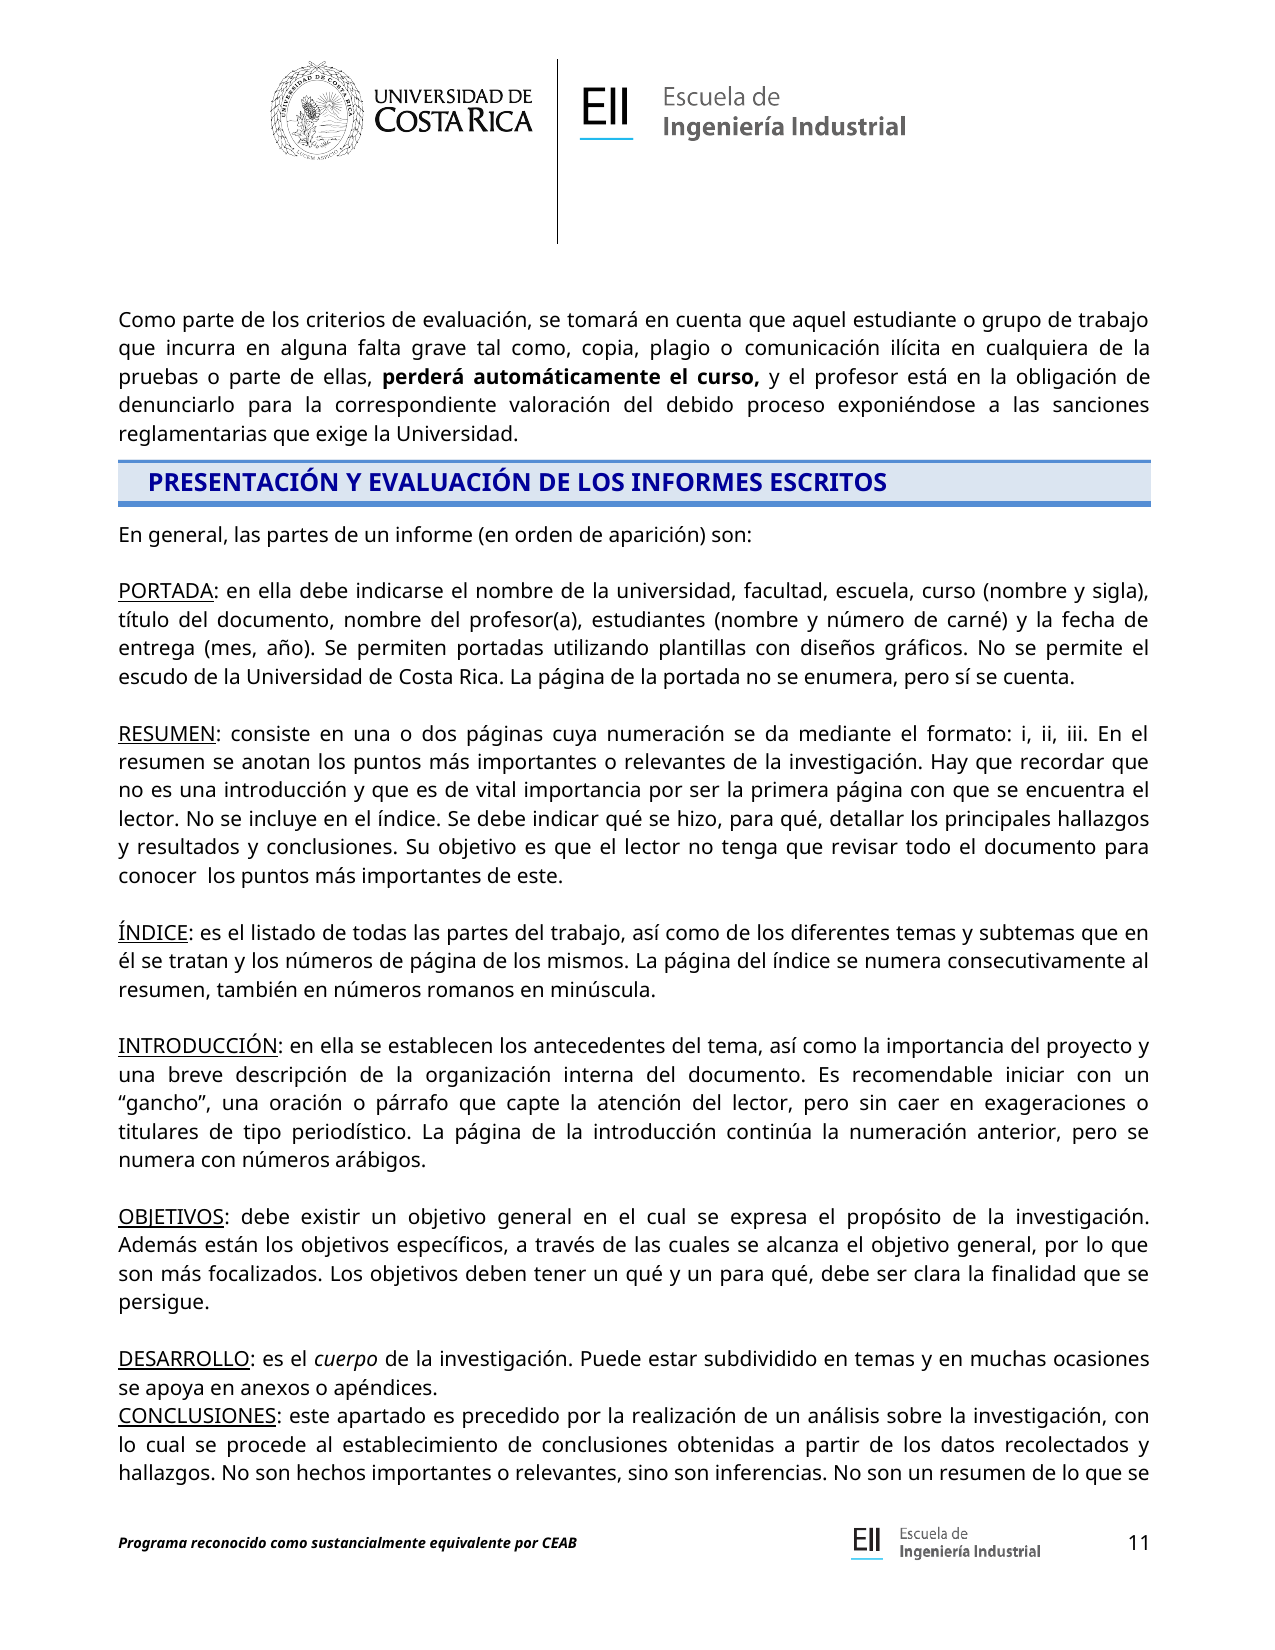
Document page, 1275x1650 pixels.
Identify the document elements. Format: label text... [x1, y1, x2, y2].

picture [579, 86, 905, 141]
text En general, las partes de un informe (en orden de aparición) son: [118, 520, 1151, 548]
text Como parte de los criterios de evaluación, se tomará en cuenta que aquel estudiante o grupo de trabajo que incurra en alguna falta grave tal como, copia, plagio o comunicación ilícita en cualquiera de la pruebas o parte de ellas, perderá automáticamente el curso, y el profesor está en la obligación de denunciarlo para la correspondiente valoración del debido proceso exponiéndose a las sanciones reglamentarias que exige la Universidad. [118, 305, 1151, 447]
text DESARROLLO: es el cuerpo de la investigación. Puede estar subdividido en temas y en muchas ocasiones se apoya en anexos o apéndices. [118, 1344, 1151, 1401]
text PRESENTACIÓN Y EVALUACIÓN DE LOS INFORMES ESCRITOS [118, 463, 1151, 501]
text OBJETIVOS: debe existir un objetivo general en el cual se expresa el propósito de la investigación. Además están los objetivos específicos, a través de las cuales se alcanza el objetivo general, por lo que son más focalizados. Los objetivos deben tener un qué y un para qué, debe ser clara la finalidad que se persigue. [118, 1202, 1151, 1316]
text RESUMEN: consiste en una o dos páginas cuya numeración se da mediante el formato: i, ii, iii. En el resumen se anotan los puntos más importantes o relevantes de la investigación. Hay que recordar que no es una introducción y que es de vital importancia por ser la primera página con que se encuentra el lector. No se incluye en el índice. Se debe indicar qué se hizo, para qué, detallar los principales hallazgos y resultados y conclusiones. Su objetivo es que el lector no tenga que revisar todo el documento para conocer los puntos más importantes de este. [118, 719, 1151, 889]
text INTRODUCCIÓN: en ella se establecen los antecedentes del tema, así como la importancia del proyecto y una breve descripción de la organización interna del documento. Es recomendable iniciar con un “gancho”, una oración o párrafo que capte la atención del lector, pero sin caer en exageraciones o titulares de tipo periodístico. La página de la introducción continúa la numeración anterior, pero se numera con números arábigos. [118, 1032, 1151, 1174]
picture [270, 61, 533, 160]
picture [835, 1522, 1057, 1563]
text ÍNDICE: es el listado de todas las partes del trabajo, así como de los diferentes temas y subtemas que en él se tratan y los números de página de los mismos. La página del índice se numera consecutivamente al resumen, también en números romanos en minúscula. [118, 918, 1151, 1003]
text PORTADA: en ella debe indicarse el nombre de la universidad, facultad, escuela, curso (nombre y sigla), título del documento, nombre del profesor(a), estudiantes (nombre y número de carné) y la fecha de entrega (mes, año). Se permiten portadas utilizando plantillas con diseños gráficos. No se permite el escudo de la Universidad de Costa Rica. La página de la portada no se enumera, pero sí se cuenta. [118, 577, 1151, 690]
